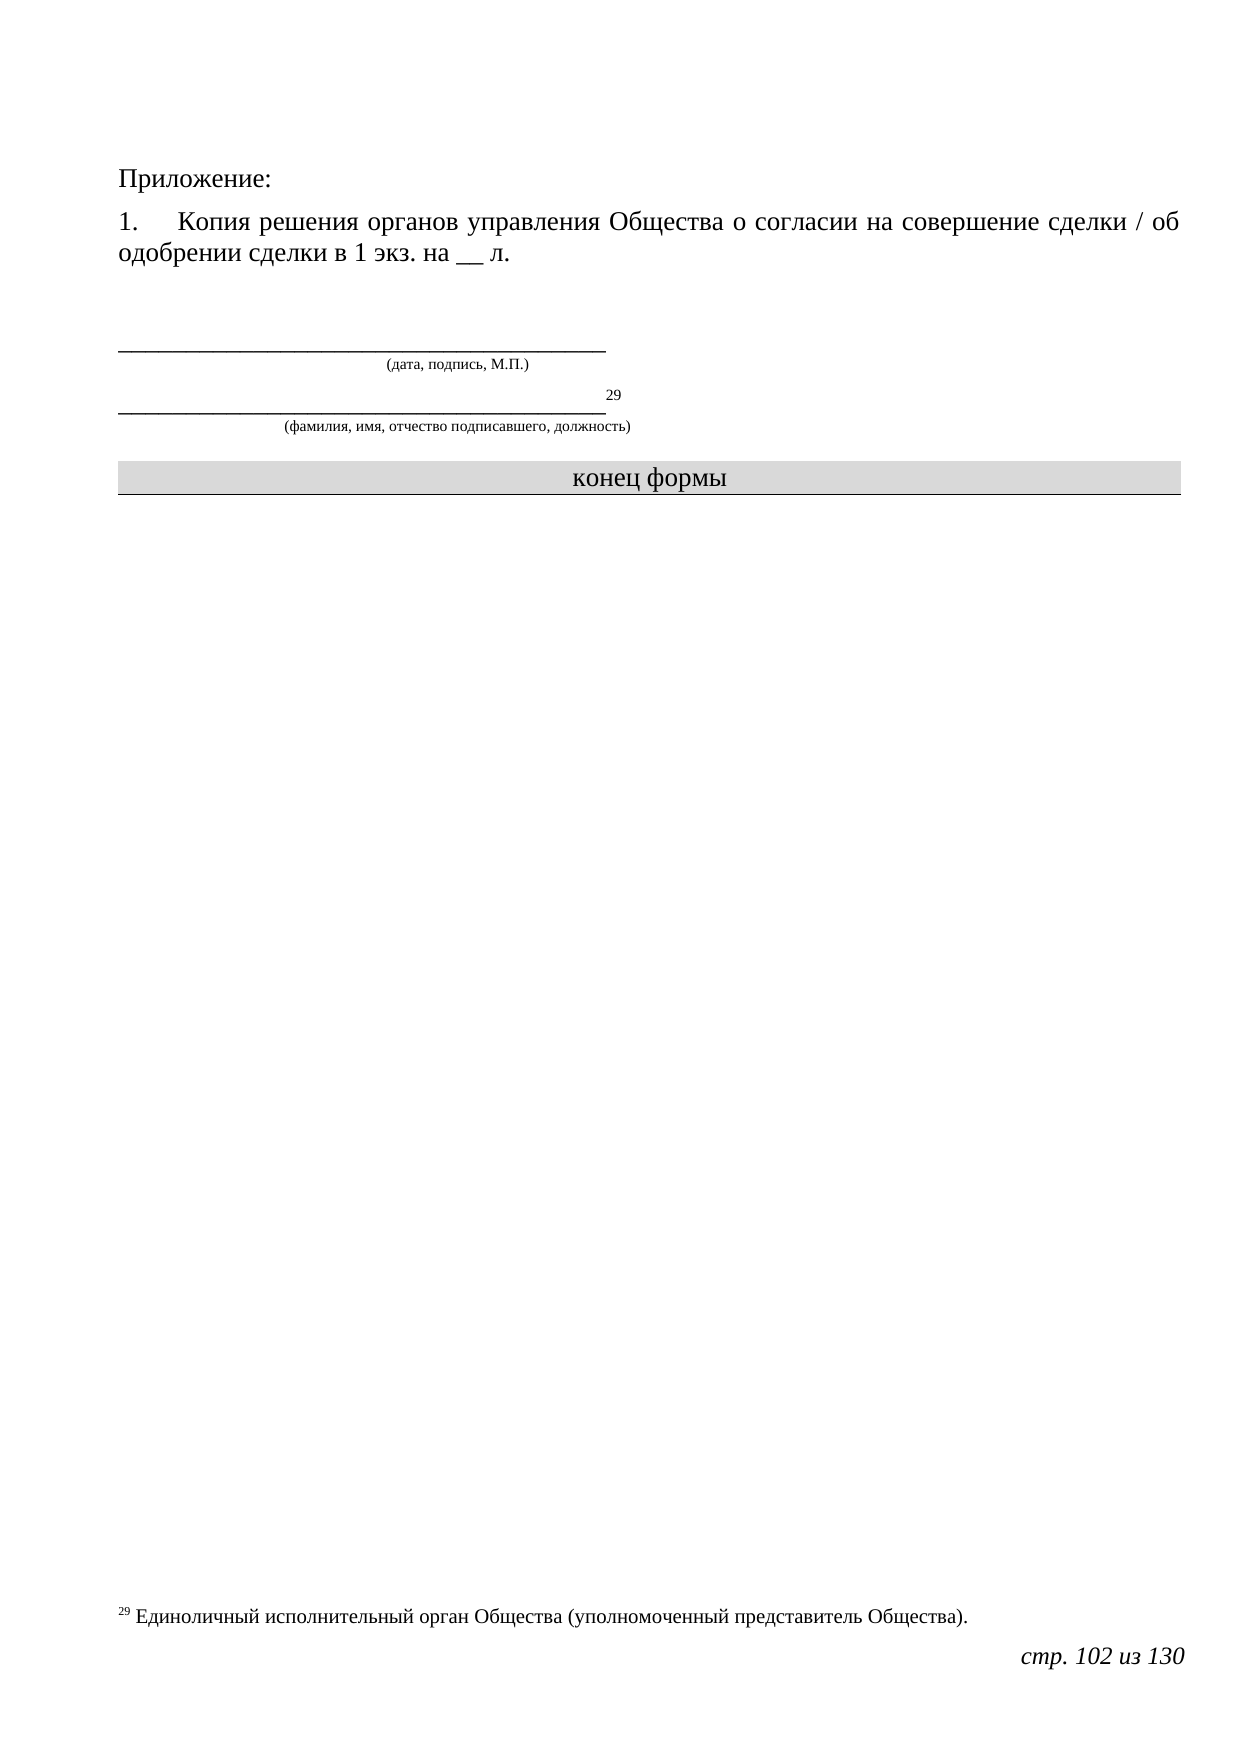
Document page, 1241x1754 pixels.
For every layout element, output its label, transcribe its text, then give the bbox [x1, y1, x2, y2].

text 1. Копия решения органов управления Общества о согласии на совершение сделки / об одобрении сделки в 1 экз. на __ л. [118, 205, 1181, 268]
text Приложение: [118, 162, 1181, 193]
text (дата, подпись, М.П.) [118, 355, 797, 386]
text ____________________________________ [118, 324, 1181, 355]
text конец формы [118, 461, 1181, 494]
text (фамилия, имя, отчество подписавшего, должность) [118, 417, 797, 448]
text ____________________________________ [118, 386, 1181, 417]
